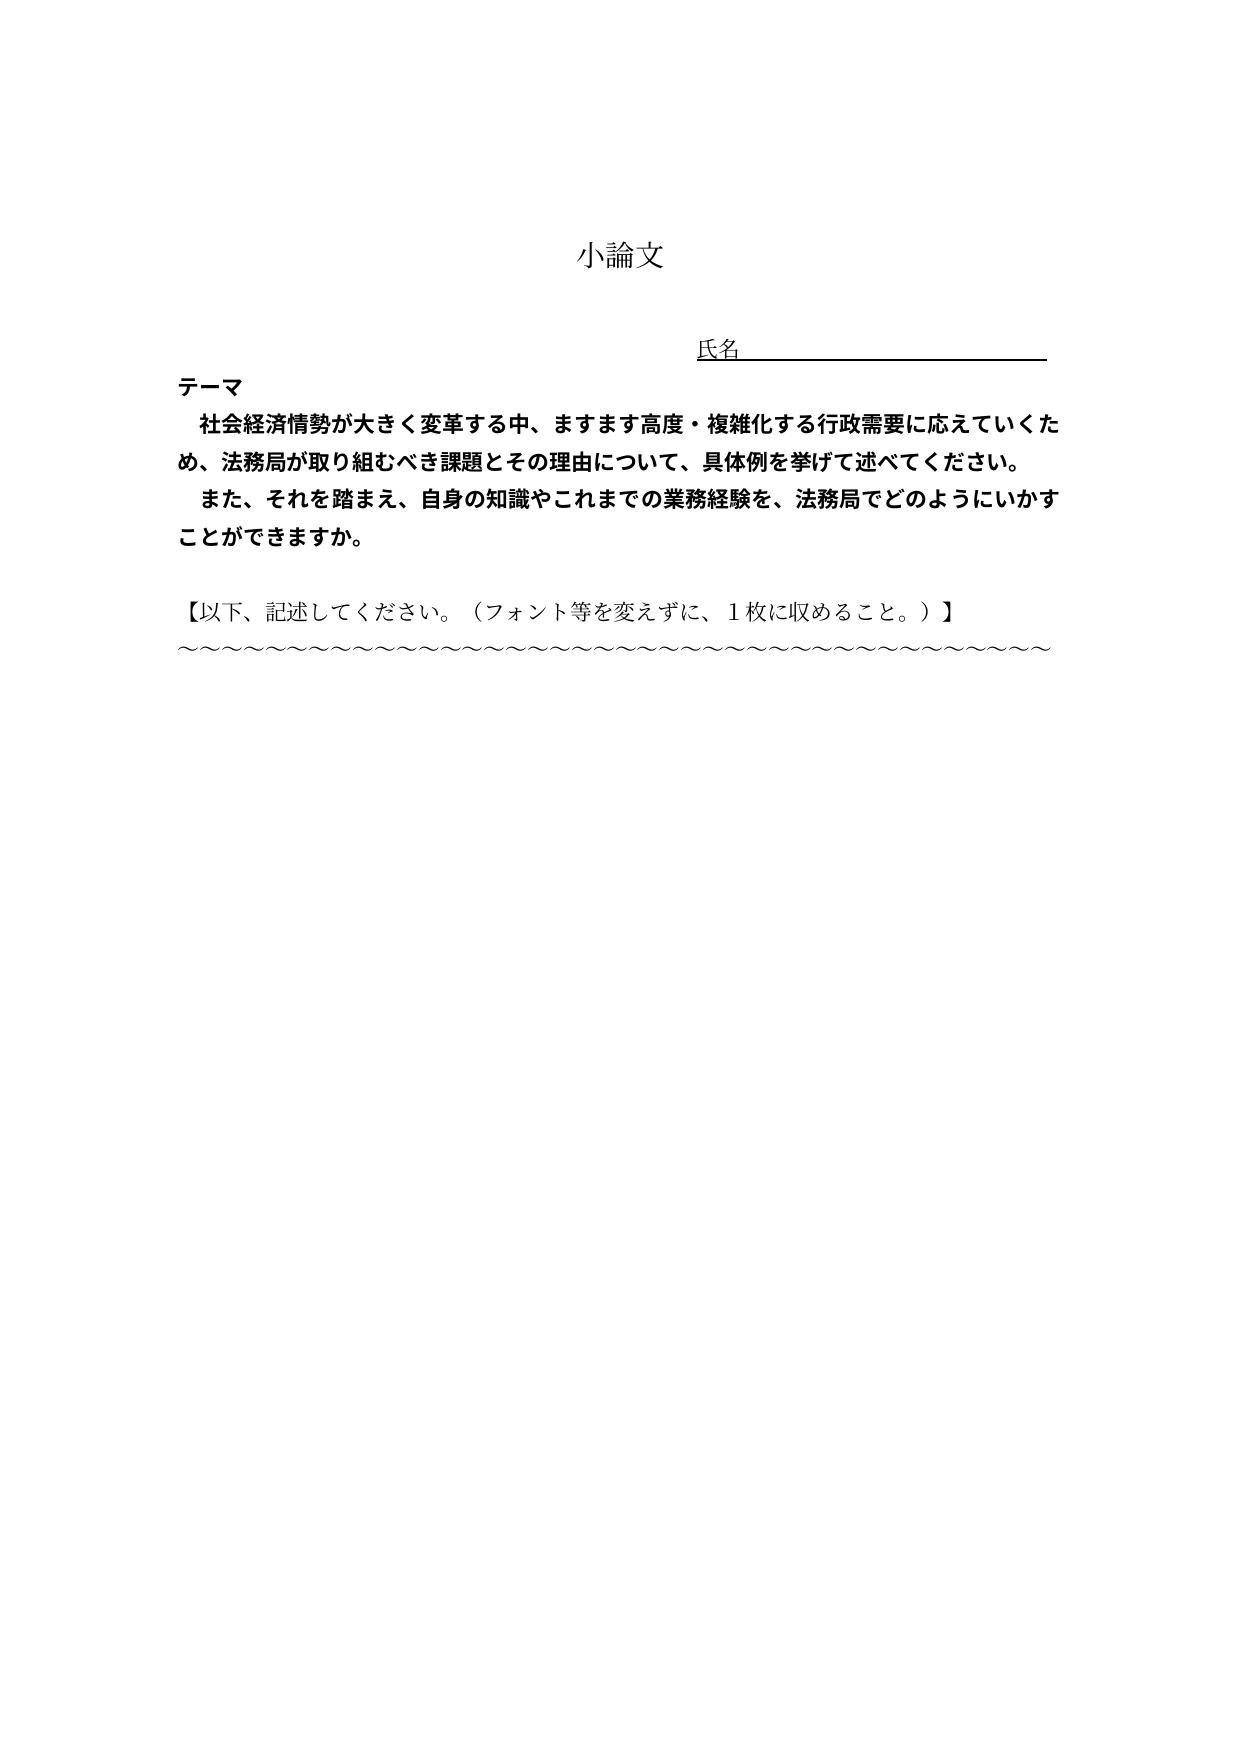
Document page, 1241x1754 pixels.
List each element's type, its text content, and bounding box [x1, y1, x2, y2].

text 氏名 [177, 329, 1063, 367]
text また、それを踏まえ、自身の知識やこれまでの業務経験を、法務局でどのようにいかすことができますか。 [177, 479, 1063, 554]
text テーマ [177, 367, 1063, 404]
text 社会経済情勢が大きく変革する中、ますます高度・複雑化する行政需要に応えていくため、法務局が取り組むべき課題とその理由について、具体例を挙げて述べてください。 [177, 404, 1063, 479]
text 小論文 [177, 217, 1063, 292]
text 【以下、記述してください。（フォント等を変えずに、１枚に収めること。）】 [177, 592, 1063, 629]
text ～～～～～～～～～～～～～～～～～～～～～～～～～～～～～～～～～～～～～～～～ [177, 629, 1063, 667]
